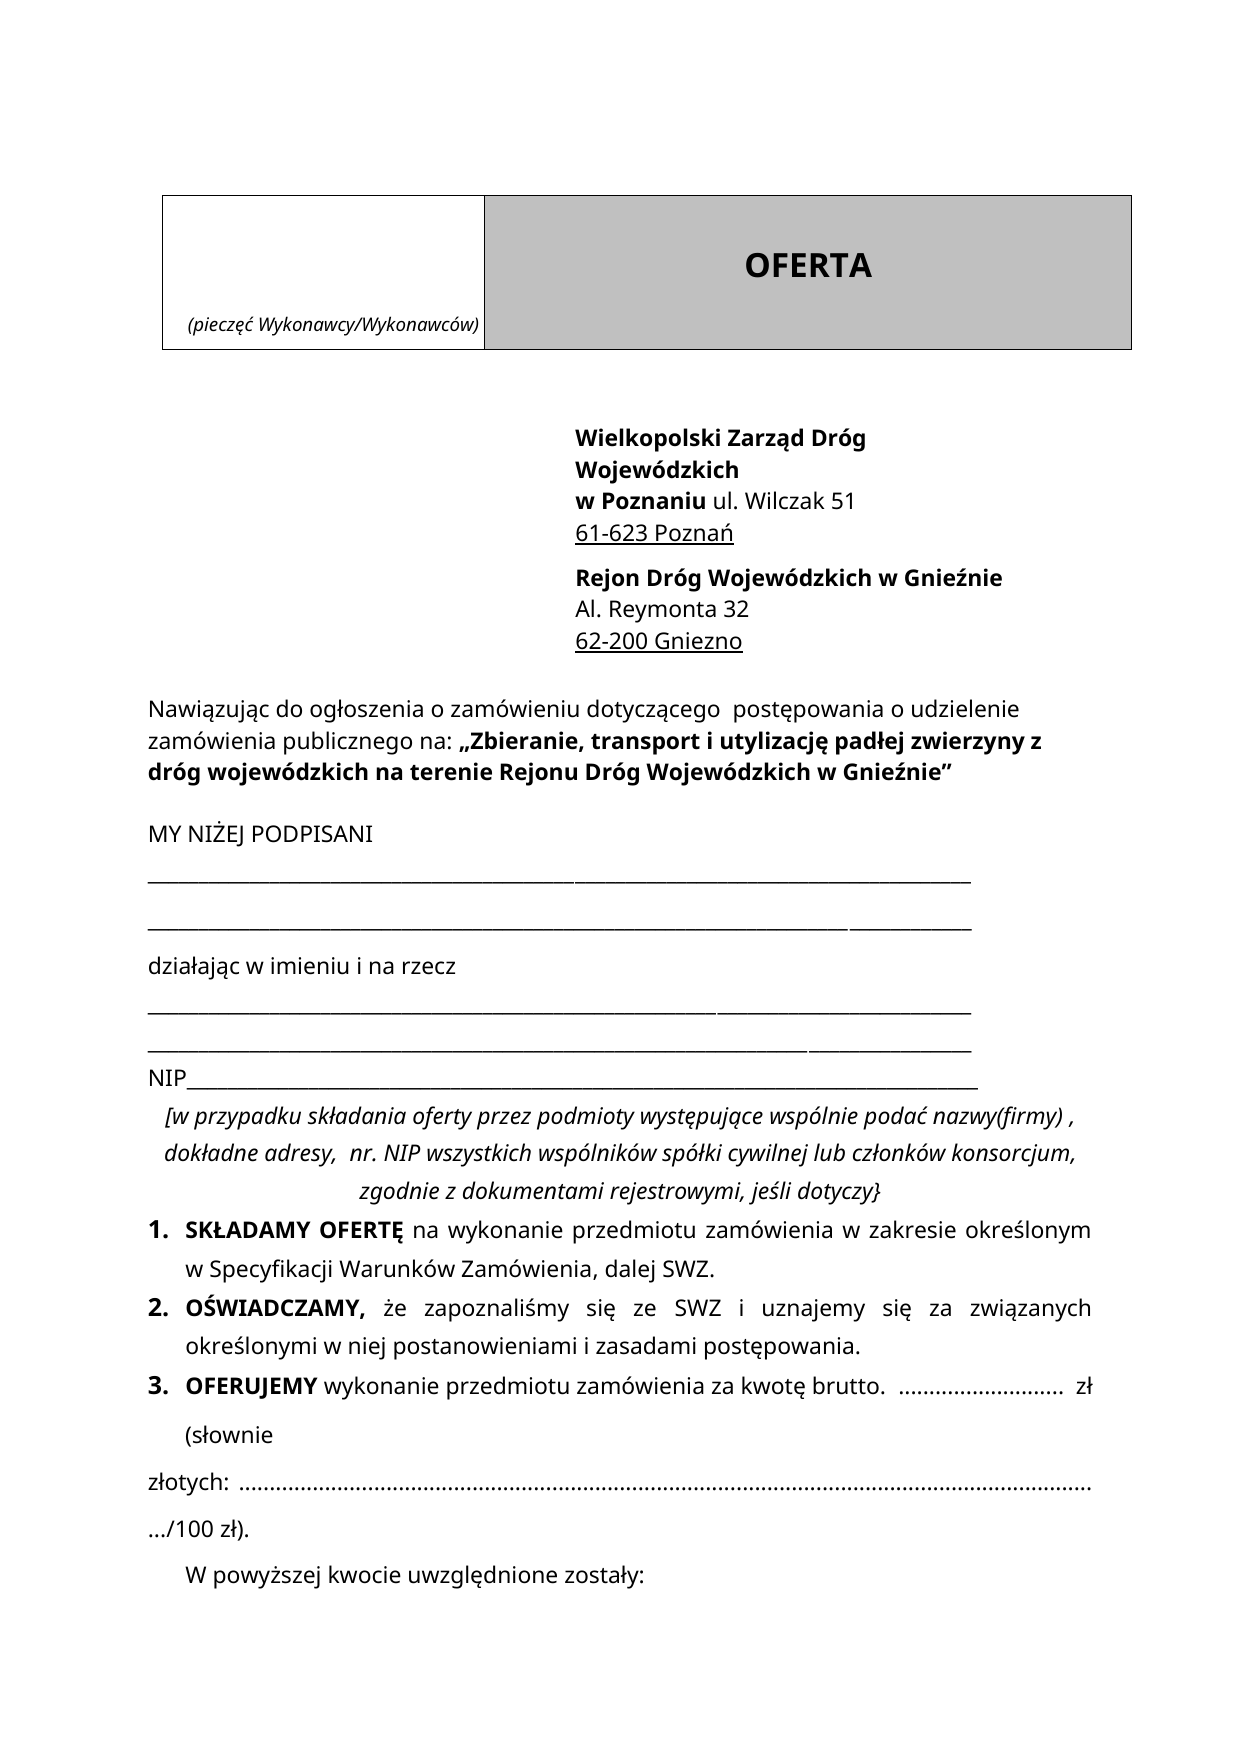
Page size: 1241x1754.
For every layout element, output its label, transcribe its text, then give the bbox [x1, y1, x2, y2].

text W powyższej kwocie uwzględnione zostały: [148, 1559, 1093, 1591]
text Nawiązując do ogłoszenia o zamówieniu dotyczącego postępowania o udzielenie zamówienia publicznego na: „Zbieranie, transport i utylizację padłej zwierzyny z dróg wojewódzkich na terenie Rejonu Dróg Wojewódzkich w Gnieźnie” [148, 693, 1093, 787]
text _________________________________________________________________________________ [148, 856, 1093, 887]
text 62-200 Gniezno [575, 625, 1093, 656]
text (słownie złotych: ............................................................................................................................................../100 zł). [148, 1419, 1093, 1544]
list OŚWIADCZAMY, że zapoznaliśmy się ze SWZ i uznajemy się za związanych określonymi w niej postanowieniami i zasadami postępowania. [148, 1290, 1093, 1362]
text _________________________________________________________________________________ [148, 1025, 1093, 1056]
text NIP______________________________________________________________________________ [148, 1062, 1093, 1093]
text Al. Reymonta 32 [575, 593, 1093, 624]
text dokładne adresy, nr. NIP wszystkich wspólników spółki cywilnej lub członków konsorcjum, zgodnie z dokumentami rejestrowymi, jeśli dotyczy} [148, 1137, 1093, 1206]
text 61-623 Poznań [575, 517, 1093, 548]
text [w przypadku składania oferty przez podmioty występujące wspólnie podać nazwy(firmy) , [148, 1100, 1093, 1131]
text działając w imieniu i na rzecz [148, 950, 1093, 981]
text w Poznaniu ul. Wilczak 51 [575, 485, 1016, 516]
text MY NIŻEJ PODPISANI [148, 818, 1093, 850]
list SKŁADAMY OFERTĘ na wykonanie przedmiotu zamówienia w zakresie określonym w Specyfikacji Warunków Zamówienia, dalej SWZ. [148, 1212, 1093, 1284]
text _________________________________________________________________________________ [148, 987, 1093, 1018]
text Wielkopolski Zarząd Dróg Wojewódzkich [575, 422, 1016, 485]
text Rejon Dróg Wojewódzkich w Gnieźnie [575, 562, 1093, 593]
list OFERUJEMY wykonanie przedmiotu zamówienia za kwotę brutto. ........................... zł [148, 1368, 1093, 1402]
text _________________________________________________________________________________ [148, 903, 1093, 934]
